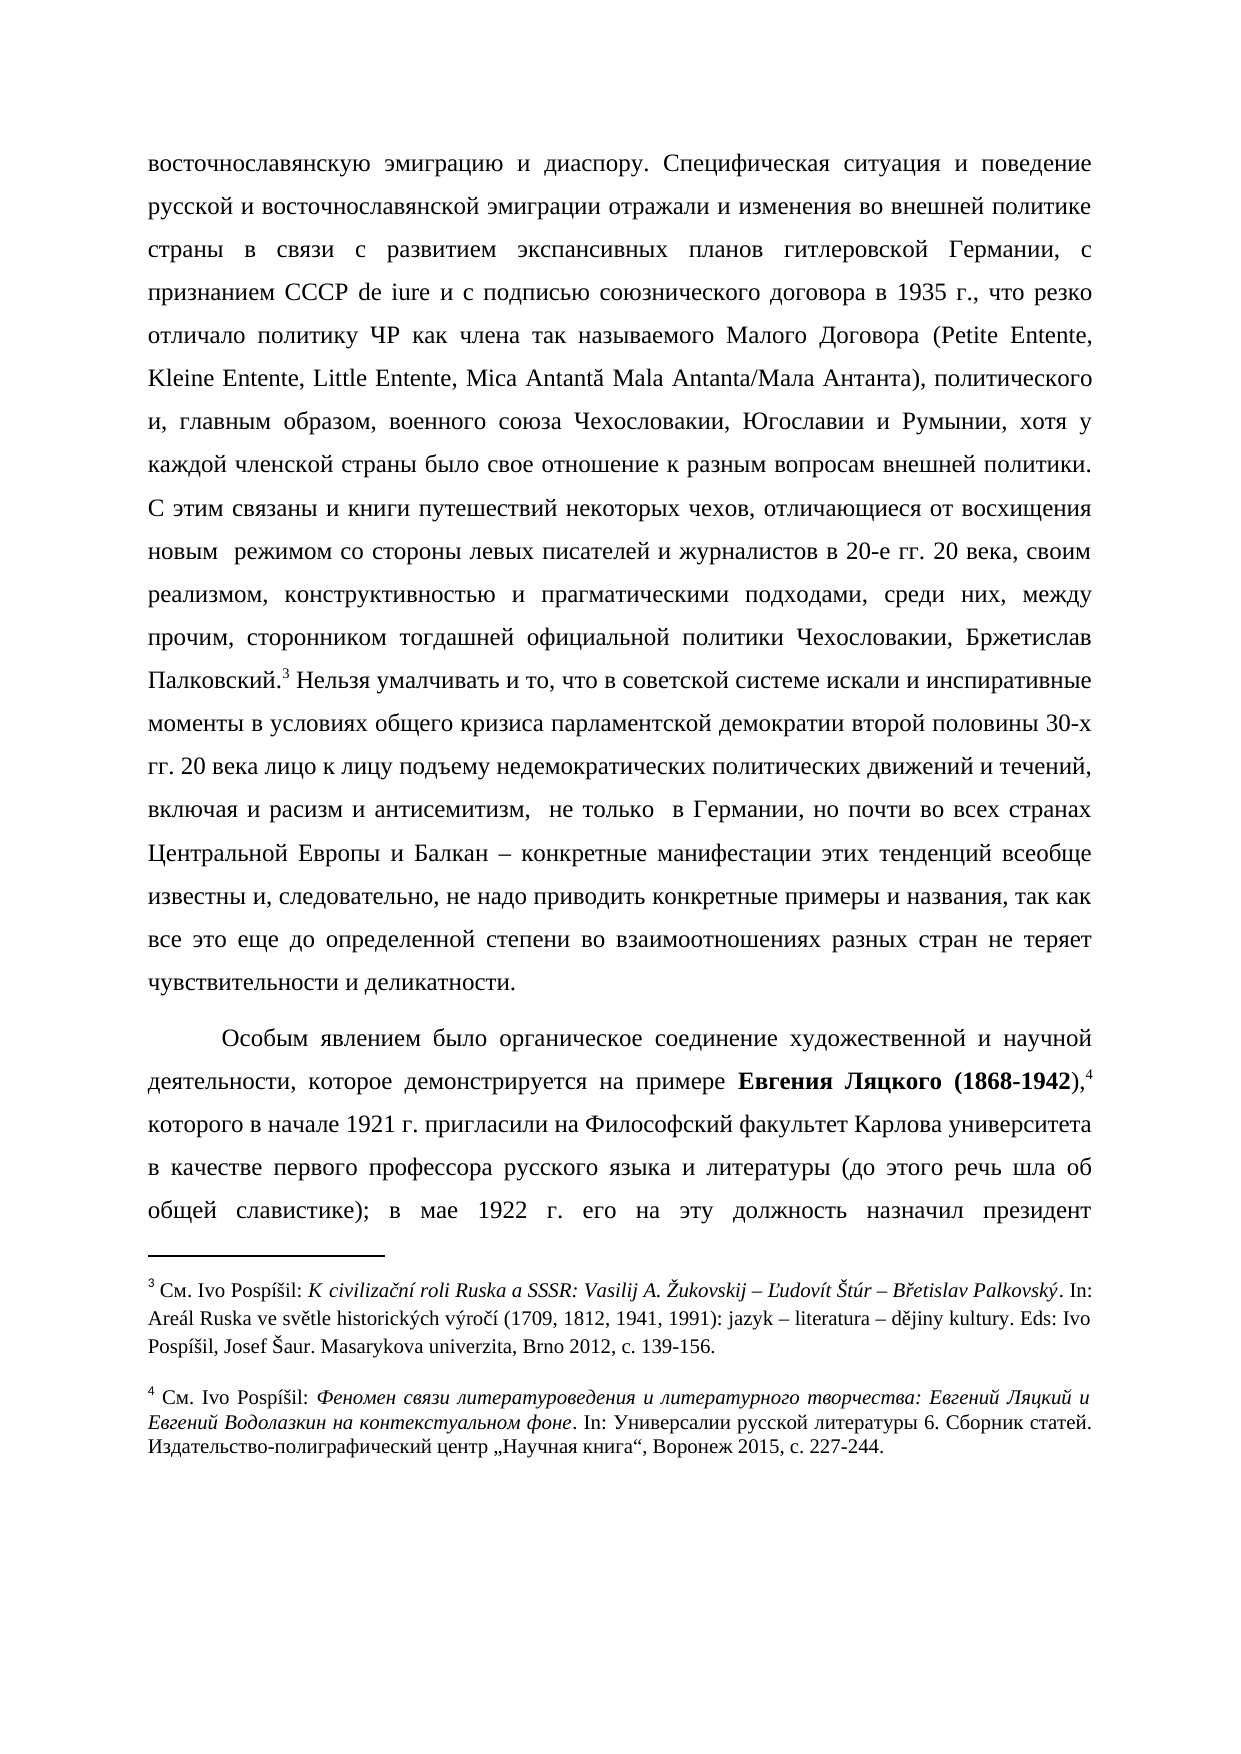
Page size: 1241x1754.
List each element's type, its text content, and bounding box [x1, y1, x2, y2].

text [148, 148, 1093, 996]
text Особым явлением было органическое соединение художественной и научной деятельности, которое демонстрируется на примере Евгения Ляцкого (1868-1942), которого в начале 1921 г. пригласили на Философский факультет Карлова университета в качестве первого профессора русского языка и литературы (до этого речь шла об общей славистике); в мае 1922 г. его на эту должность назначил президент Чехословакии Т. Г. Масарик; должность ординарного профессора Ляцкий получил в 1927 г.; после закрытия чешских вузов немецкими нацистами его перевели на пенсию. Как известно‚ Евгений Ляцкий родился в Минске‚ где он учился в средней школе. Позже он перешел на Историко-философский факультет Московского университета‚ который окончил в 1893 г.; позже он трудился в Санкт-Петербурге‚ сотрудничал в журналах Русское богатство и Вестник Европы‚ содействовал подготовке издания писем Екатерины II. В начале 20 века издавал журнал Огни, а также издал корреспонденцию В. Г. Белинского. Сверх этого‚ он занимался творчеством и перепиской Н. Г. Чернышевского (в особенности изданием его корреспонденции периода ссылки) и‚ главным образом‚ комплексно - творчеством И. А. Гончарова. Это‚ однако‚ вовсе не значит‚ что он занимался только двумя или тремя русскими классиками; известны его статьи о Пушкине‚ Толстом, а далее - целостные произведения синтетического характера‚ т. е. его учебники по русской средневековой литературе‚ литературе XVIII века и „золотого века“. Однако именно творчество Ивана Гончарова и отдельные приемы русской классики (Лев Толстой) - преимущественно по отношению к изобразительным средствам (ему были близки живопись и применение ее техники в словесном творчестве). Необходимо подчеркнуть‚ что у Ляцкого как у белоруса и знатока восточнославянских языков образовалась сравнительно широкая языковая база‚ шире‚ чем у других русских писателей‚ особое языковое и стилистическое чутье‚ использующее целостный‚ контекстуальный горизонт общеславянского языкового сознания в диахронном и синхронном измерении. Его знания языка и русской классики сказались и на его собственном художественном творчестве. Он представляет собой литературоведа‚ который стал писать и художественную литературу‚ которая‚ таким образом‚ тесно связана с его научными интересами и предпочтениями. [148, 1023, 1093, 1224]
